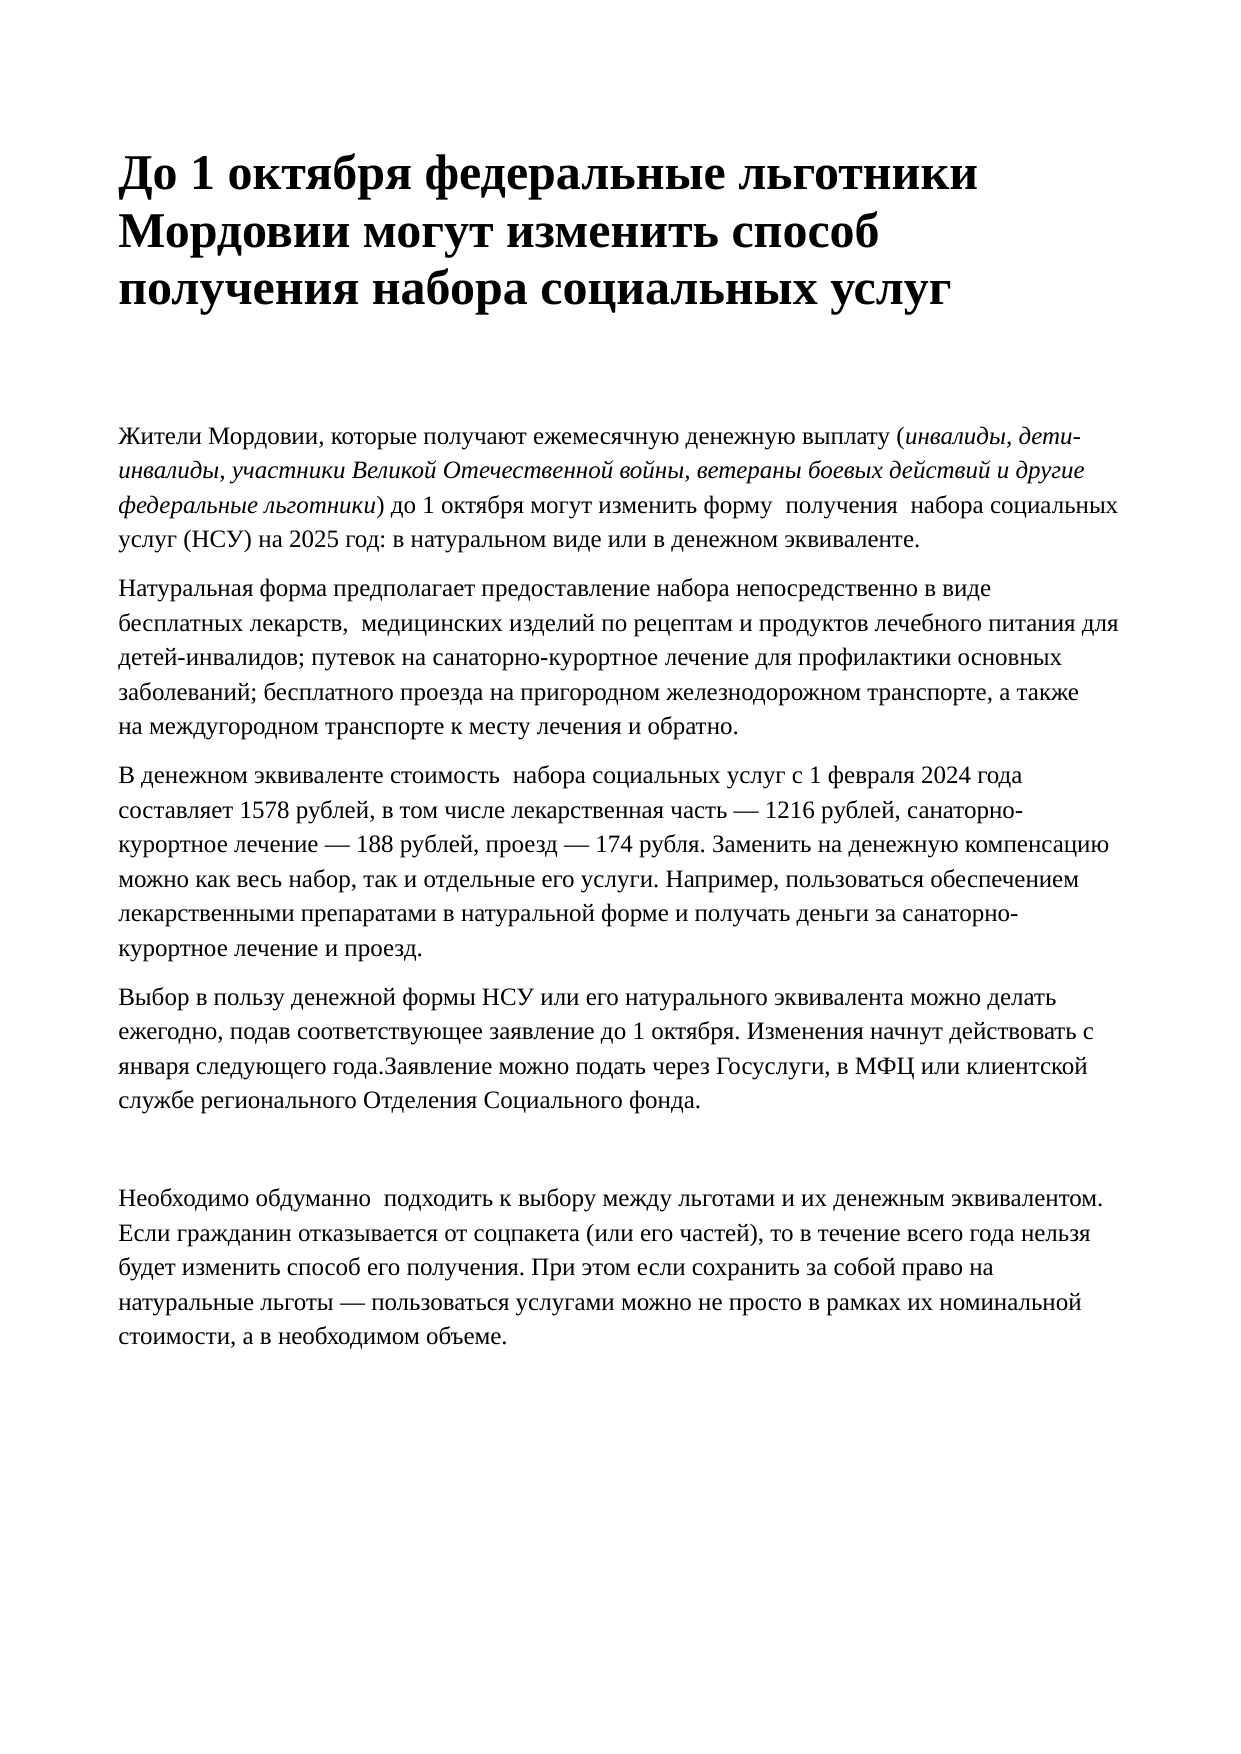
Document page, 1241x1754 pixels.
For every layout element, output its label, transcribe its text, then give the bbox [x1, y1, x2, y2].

text Выбор в пользу денежной формы НСУ или его натурального эквивалента можно делать ежегодно, подав соответствующее заявление до 1 октября. Изменения начнут действовать с января следующего года.Заявление можно подать через Госуслуги, в МФЦ или клиентской службе регионального Отделения Социального фонда. [118, 982, 1122, 1114]
text Натуральная форма предполагает предоставление набора непосредственно в виде бесплатных лекарств, медицинских изделий по рецептам и продуктов лечебного питания для детей-инвалидов; путевок на санаторно-курортное лечение для профилактики основных заболеваний; бесплатного проезда на пригородном железнодорожном транспорте, а также на междугородном транспорте к месту лечения и обратно. [118, 573, 1122, 740]
text В денежном эквиваленте стоимость набора социальных услуг с 1 февраля 2024 года составляет 1578 рублей, в том числе лекарственная часть — 1216 рублей, санаторно-курортное лечение — 188 рублей, проезд — 174 рубля. Заменить на денежную компенсацию можно как весь набор, так и отдельные его услуги. Например, пользоваться обеспечением лекарственными препаратами в натуральной форме и получать деньги за санаторно-курортное лечение и проезд. [118, 761, 1122, 962]
text Необходимо обдуманно подходить к выбору между льготами и их денежным эквивалентом. Если гражданин отказывается от соцпакета (или его частей), то в течение всего года нельзя будет изменить способ его получения. При этом если сохранить за собой право на натуральные льготы — пользоваться услугами можно не просто в рамках их номинальной стоимости, а в необходимом объеме. [118, 1183, 1122, 1350]
text Жители Мордовии, которые получают ежемесячную денежную выплату (инвалиды, дети-инвалиды, участники Великой Отечественной войны, ветераны боевых действий и другие федеральные льготники) до 1 октября могут изменить форму получения набора социальных услуг (НСУ) на 2025 год: в натуральном виде или в денежном эквиваленте. [118, 421, 1122, 553]
subtitle До 1 октября федеральные льготники Мордовии могут изменить способ получения набора социальных услуг [118, 143, 1122, 316]
